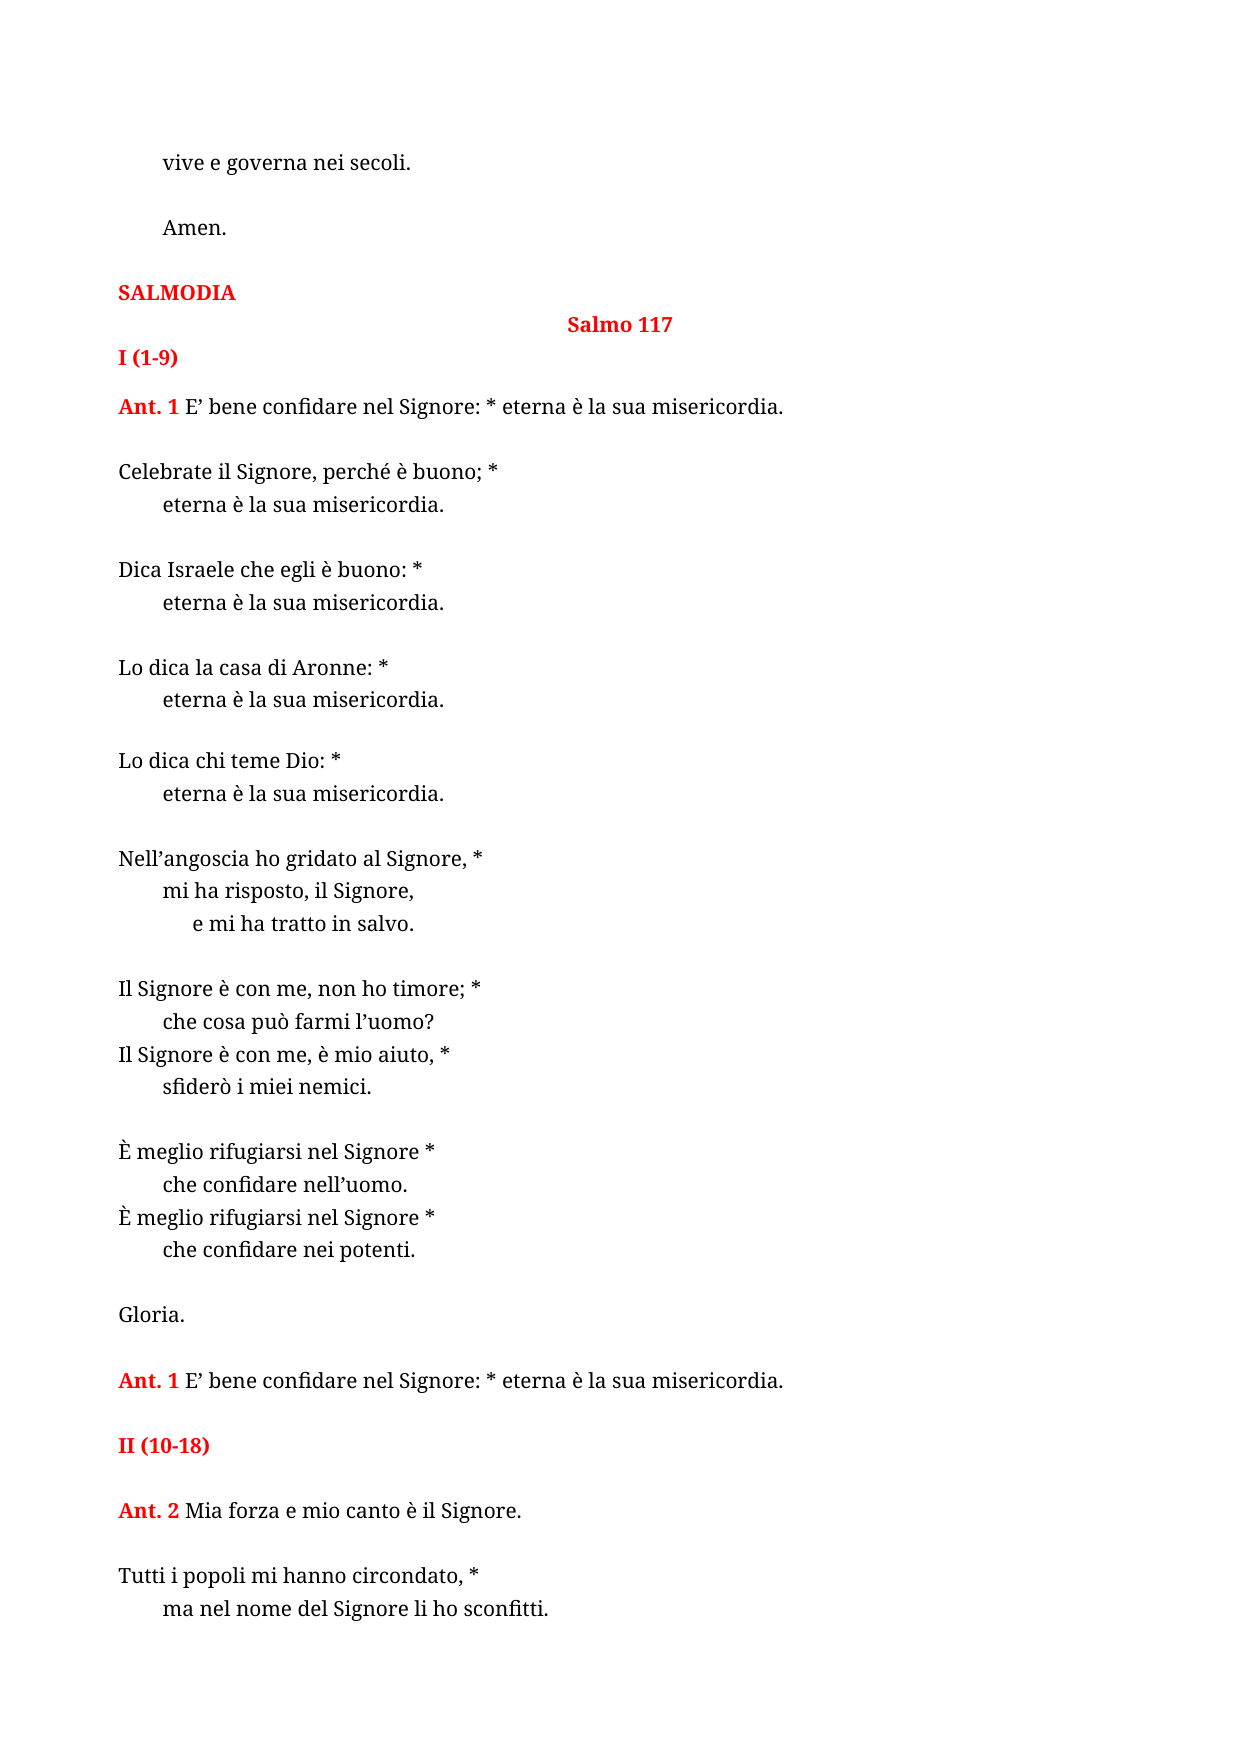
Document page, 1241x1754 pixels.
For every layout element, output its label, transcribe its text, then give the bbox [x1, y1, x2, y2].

text Il Signore è con me, è mio aiuto, * [118, 1040, 1122, 1068]
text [118, 1594, 1122, 1622]
text Ant. 1 E’ bene confidare nel Signore: * eterna è la sua misericordia. [118, 1366, 1122, 1394]
text eterna è la sua misericordia. [118, 686, 1122, 714]
text Il Signore è con me, non ho timore; * [118, 974, 1122, 1003]
text eterna è la sua misericordia. [118, 588, 1122, 616]
text Celebrate il Signore, perché è buono; * [118, 457, 1122, 486]
text Tutti i popoli mi hanno circondato, * [118, 1561, 1122, 1590]
text Ant. 2 Mia forza e mio canto è il Signore. [118, 1496, 1122, 1524]
text Nell’angoscia ho gridato al Signore, * [118, 844, 1122, 872]
text Salmo 117 [118, 311, 1122, 339]
text SALMODIA [118, 278, 1122, 306]
text mi ha risposto, il Signore, [118, 877, 1122, 905]
text Lo dica chi teme Dio: * [118, 746, 1122, 775]
text e mi ha tratto in salvo. [148, 909, 1122, 938]
text che cosa può farmi l’uomo? [118, 1007, 1122, 1036]
text I (1-9) [118, 343, 1122, 372]
text sfiderò i miei nemici. [118, 1072, 1122, 1101]
text Dica Israele che egli è buono: * [118, 555, 1122, 583]
text eterna è la sua misericordia. [118, 490, 1122, 518]
text II (10-18) [118, 1431, 1122, 1459]
text che confidare nei potenti. [118, 1235, 1122, 1264]
text Gloria. [118, 1301, 1122, 1329]
text eterna è la sua misericordia. [118, 779, 1122, 807]
text È meglio rifugiarsi nel Signore * [118, 1203, 1122, 1231]
text È meglio rifugiarsi nel Signore * [118, 1137, 1122, 1166]
text che confidare nell’uomo. [118, 1170, 1122, 1198]
text vive e governa nei secoli. [162, 148, 1122, 176]
text Lo dica la casa di Aronne: * [118, 653, 1122, 681]
text Amen. [162, 213, 1122, 241]
text Ant. 1 E’ bene confidare nel Signore: * eterna è la sua misericordia. [118, 392, 1122, 421]
